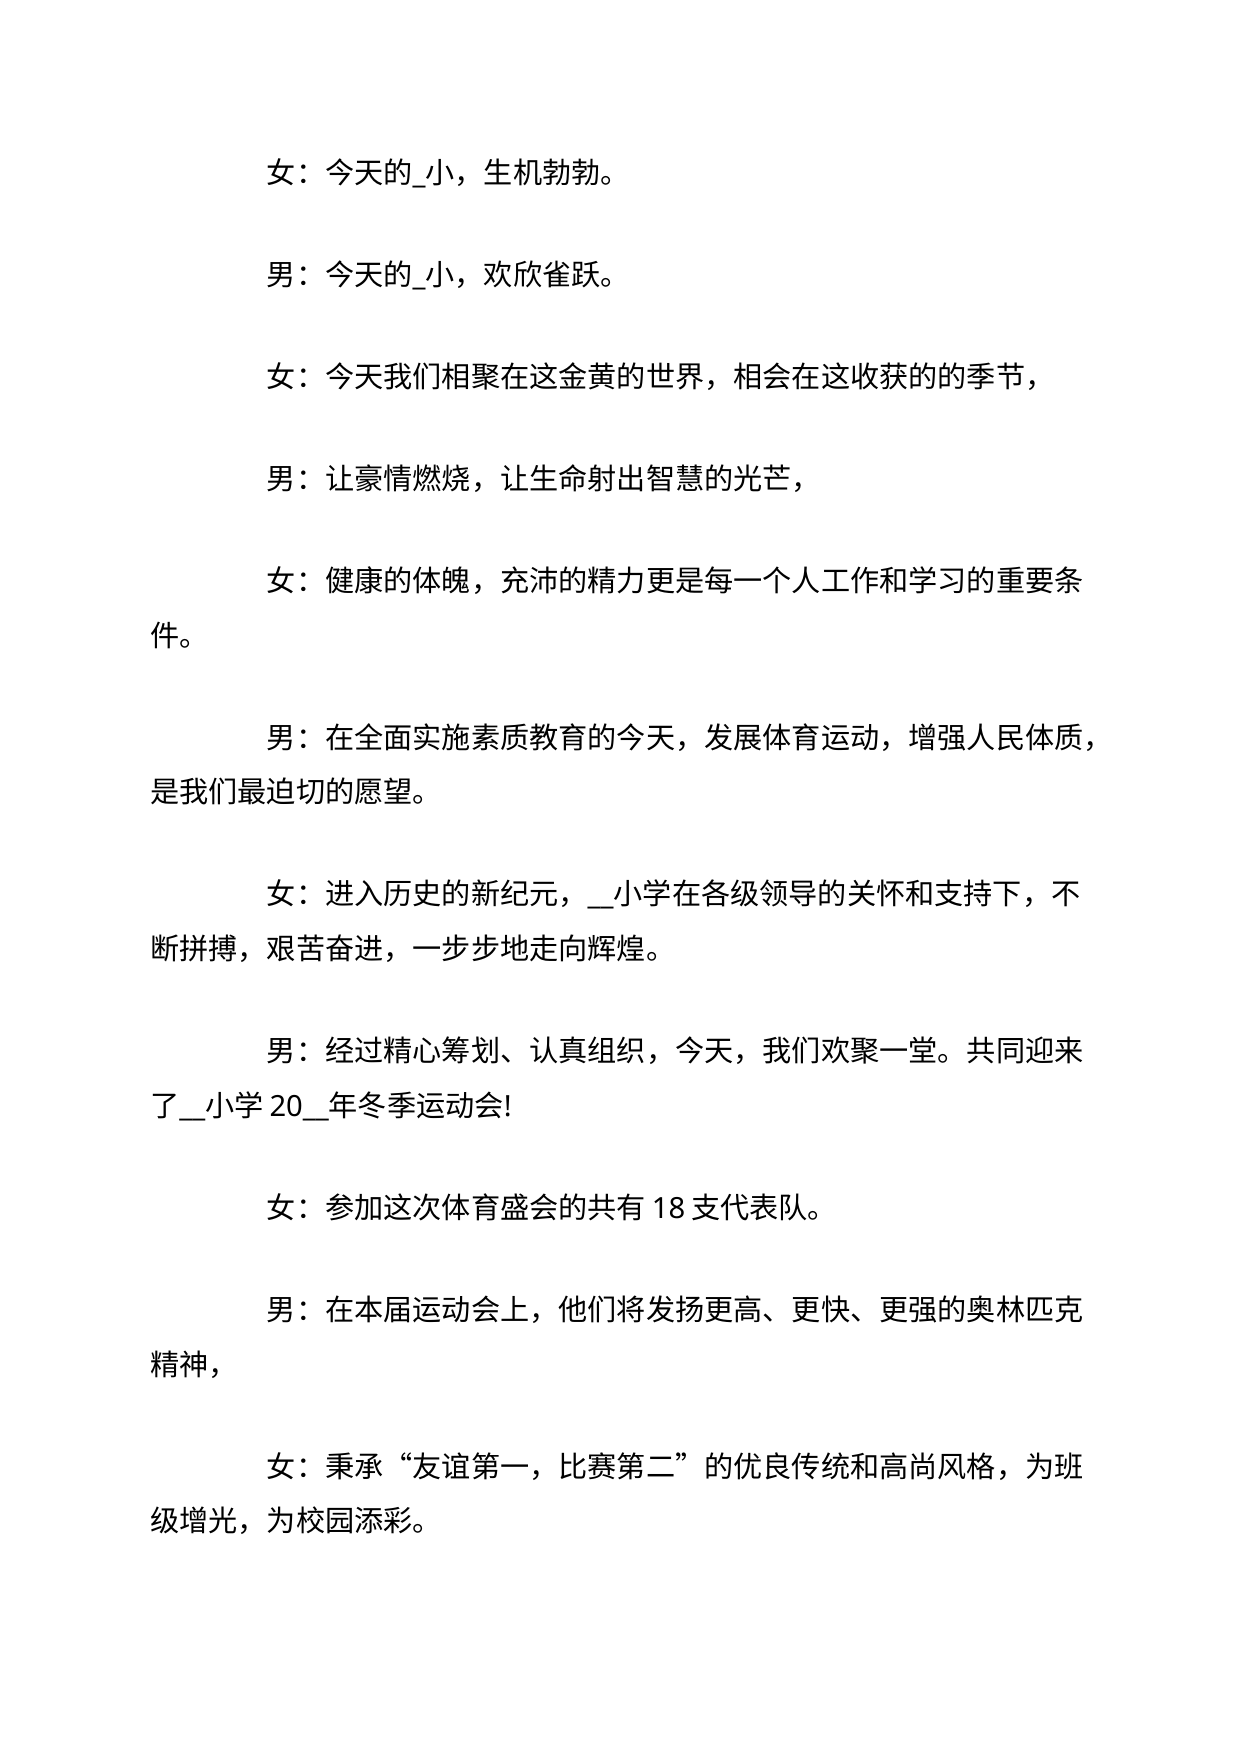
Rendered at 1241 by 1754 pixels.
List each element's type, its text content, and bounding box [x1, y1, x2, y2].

text 女：今天我们相聚在这金黄的世界，相会在这收获的的季节， [150, 354, 1090, 396]
text 女：进入历史的新纪元，__小学在各级领导的关怀和支持下，不断拼搏，艰苦奋进，一步步地走向辉煌。 [150, 871, 1090, 968]
text 男：经过精心筹划、认真组织，今天，我们欢聚一堂。共同迎来了__小学20__年冬季运动会! [150, 1028, 1090, 1125]
text 女：秉承“友谊第一，比赛第二”的优良传统和高尚风格，为班级增光，为校园添彩。 [150, 1443, 1090, 1540]
text 男：让豪情燃烧，让生命射出智慧的光芒， [150, 456, 1090, 498]
text 男：今天的_小，欢欣雀跃。 [150, 252, 1090, 294]
text 女：今天的_小，生机勃勃。 [150, 150, 1090, 192]
text 女：健康的体魄，充沛的精力更是每一个人工作和学习的重要条件。 [150, 557, 1090, 655]
text 男：在全面实施素质教育的今天，发展体育运动，增强人民体质，是我们最迫切的愿望。 [150, 714, 1090, 811]
text 男：在本届运动会上，他们将发扬更高、更快、更强的奥林匹克精神， [150, 1286, 1090, 1384]
text 女：参加这次体育盛会的共有18支代表队。 [150, 1184, 1090, 1227]
